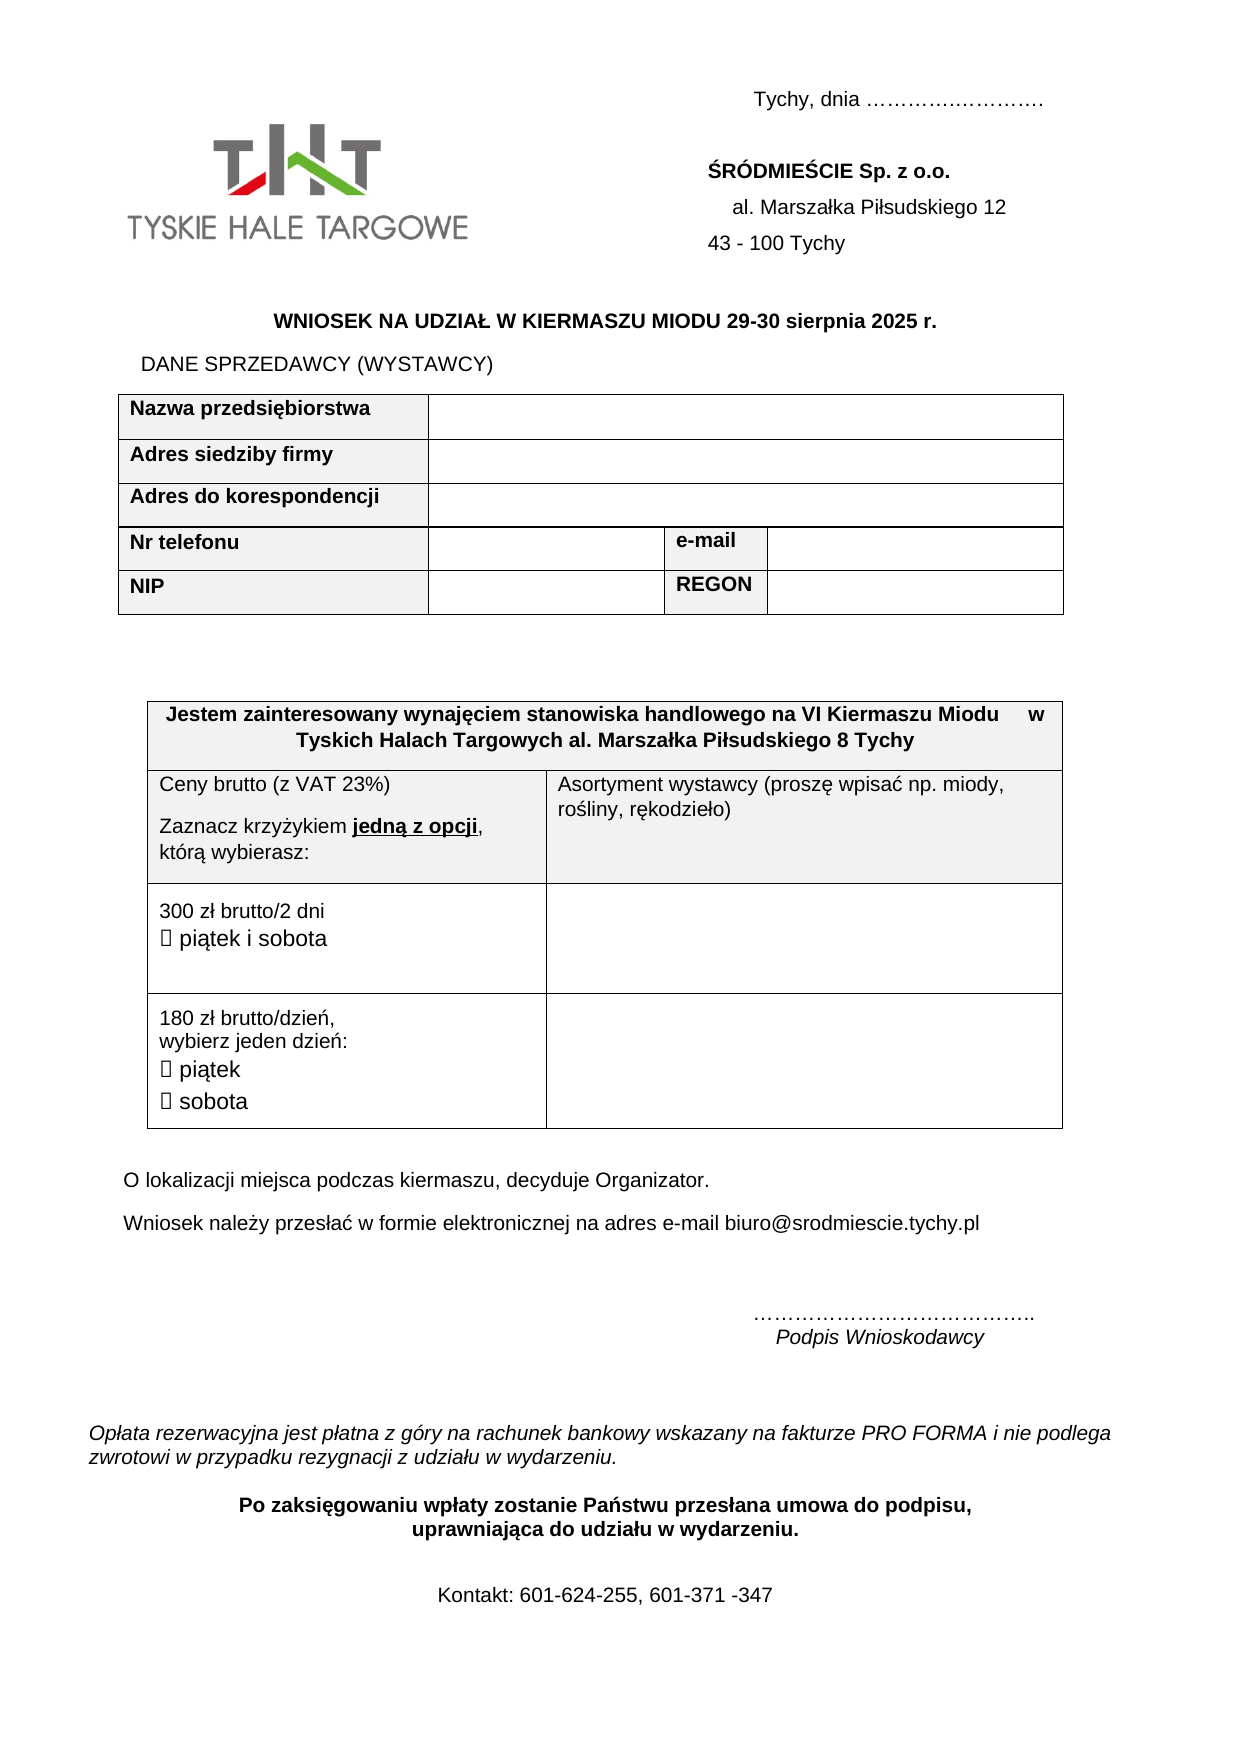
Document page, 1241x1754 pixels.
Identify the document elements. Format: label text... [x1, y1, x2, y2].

text Wniosek należy przesłać w formie elektronicznej na adres e-mail biuro@srodmiescie.tychy.pl [89, 1210, 1122, 1234]
table_cell [547, 884, 1062, 992]
table_cell Asortyment wystawcy (proszę wpisać np. miody, rośliny, rękodzieło) [547, 771, 1062, 883]
text uprawniająca do udziału w wydarzeniu. [89, 1516, 1122, 1540]
text DANE SPRZEDAWCY (WYSTAWCY) [89, 352, 1122, 376]
table_header Nazwa przedsiębiorstwa [119, 395, 428, 439]
text Kontakt: 601-624-255, 601-371 -347 [89, 1583, 1122, 1607]
text 43 - 100 Tychy [605, 231, 1122, 255]
text al. Marszałka Piłsudskiego 12 [531, 195, 1122, 219]
text ŚRÓDMIEŚCIE Sp. z o.o. [605, 159, 1122, 183]
table_cell Ceny brutto (z VAT 23%) Zaznacz krzyżykiem jedną z opcji, którą wybierasz: [148, 771, 546, 883]
table_header [429, 395, 1063, 439]
table_cell [429, 440, 1063, 482]
text O lokalizacji miejsca podczas kiermaszu, decyduje Organizator. [89, 1168, 1122, 1192]
text Podpis Wnioskodawcy [679, 1325, 1122, 1349]
table_cell Adres siedziby firmy [119, 440, 428, 482]
table_cell NIP [119, 571, 428, 614]
picture [123, 117, 473, 242]
table_cell Adres do korespondencji [119, 484, 428, 526]
table_cell [768, 528, 1063, 570]
table_cell [547, 994, 1062, 1128]
table_cell REGON [665, 571, 767, 614]
text Opłata rezerwacyjna jest płatna z góry na rachunek bankowy wskazany na fakturze PRO FORMA i nie podlega zwrotowi w przypadku rezygnacji z udziału w wydarzeniu. [89, 1421, 1122, 1468]
table_cell Nr telefonu [119, 528, 428, 570]
table_cell 300 zł brutto/2 dni  piątek i sobota [148, 884, 546, 992]
text WNIOSEK NA UDZIAŁ W KIERMASZU MIODU 29-30 sierpnia 2025 r. [89, 309, 1122, 333]
table_cell e-mail [665, 528, 767, 570]
table_cell [429, 484, 1063, 526]
table_cell [429, 571, 664, 614]
table_cell [768, 571, 1063, 614]
text Po zaksięgowaniu wpłaty zostanie Państwu przesłana umowa do podpisu, [89, 1492, 1122, 1516]
table_cell [429, 528, 664, 570]
text ………………………………….. [679, 1301, 1122, 1325]
table_cell 180 zł brutto/dzień, wybierz jeden dzień:  piątek  sobota [148, 994, 546, 1128]
text Tychy, dnia ………….…………. [679, 87, 1122, 111]
table_header Jestem zainteresowany wynajęciem stanowiska handlowego na VI Kiermaszu Miodu w Tyskich Halach Targowych al. Marszałka Piłsudskiego 8 Tychy [148, 702, 1062, 770]
